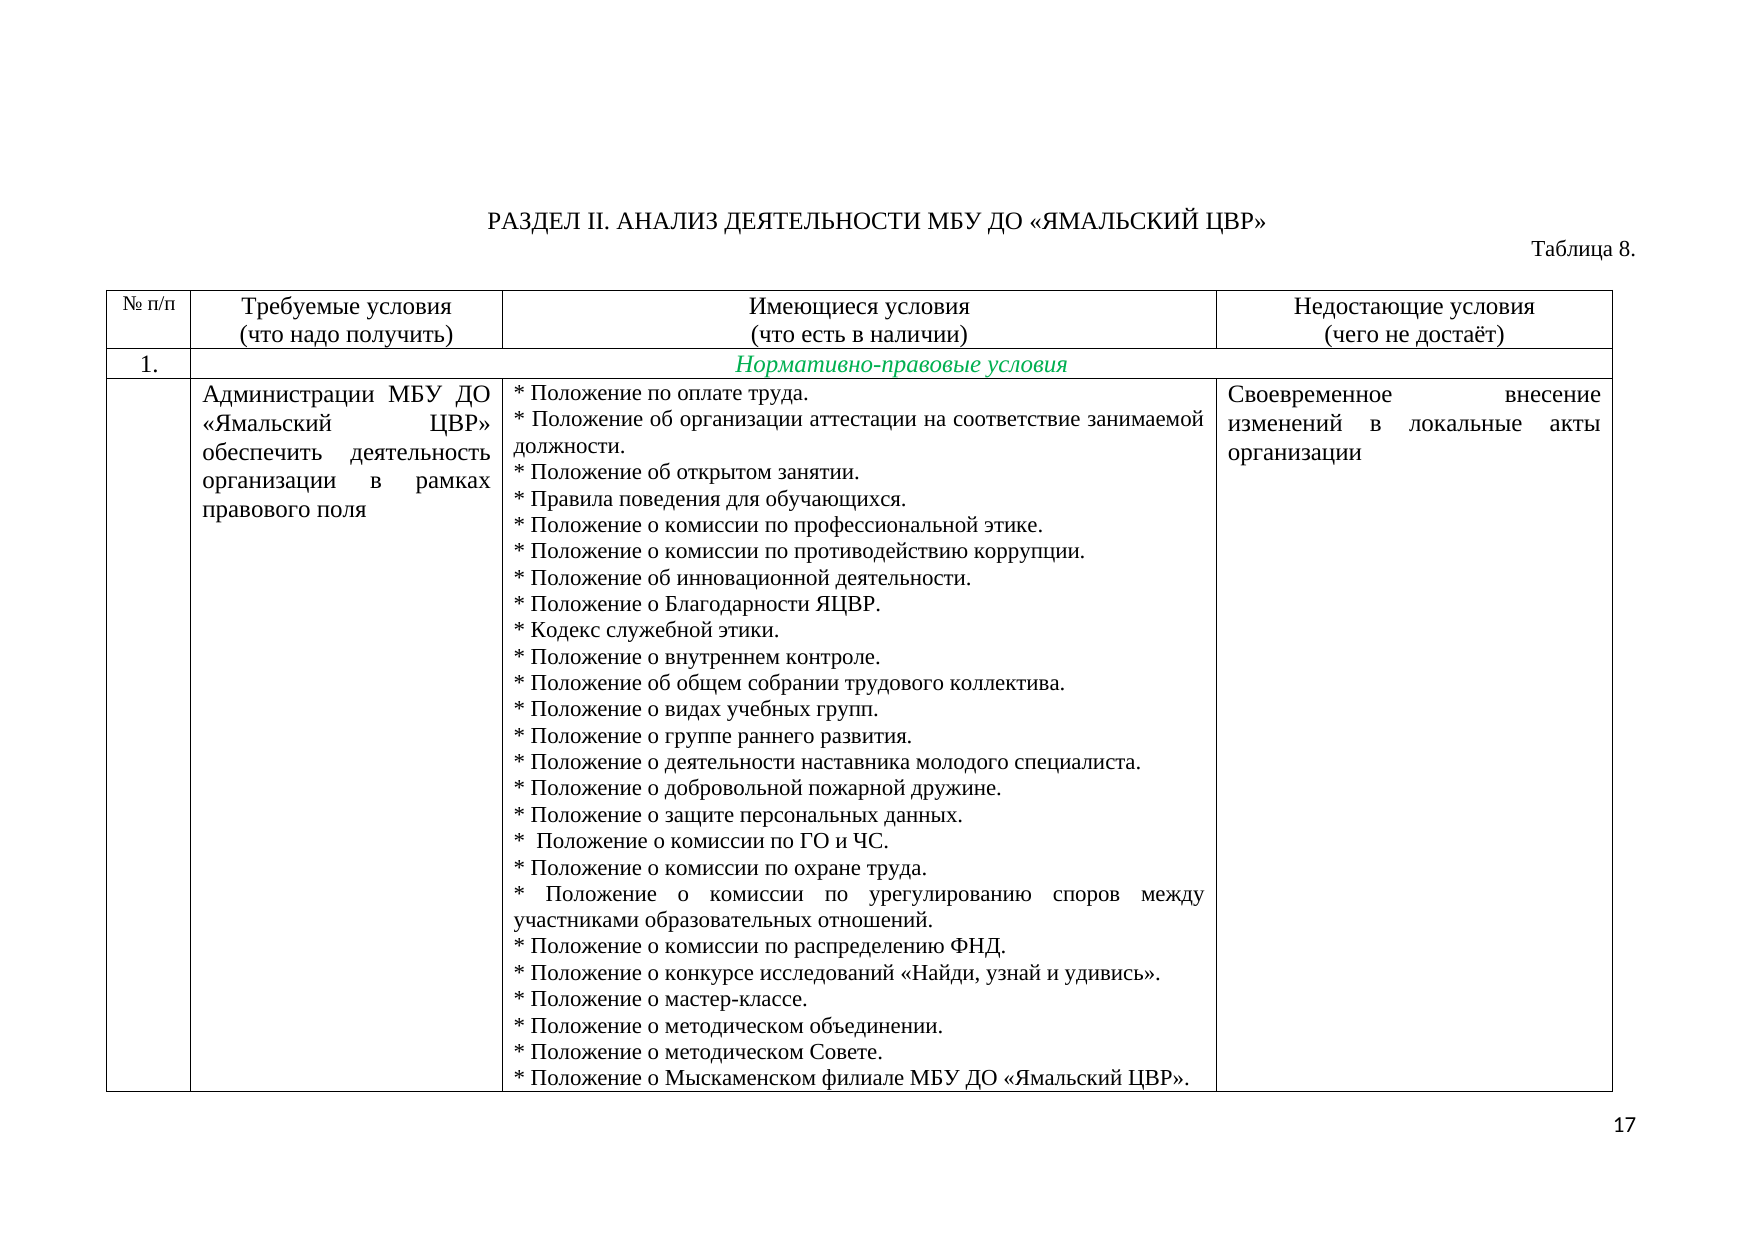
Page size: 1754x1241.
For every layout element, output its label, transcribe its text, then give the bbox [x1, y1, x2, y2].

table_header Требуемые условия (что надо получить) [191, 291, 502, 348]
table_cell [1217, 379, 1612, 1091]
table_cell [503, 379, 1216, 1091]
text Таблица 8. [118, 235, 1636, 261]
table_header Недостающие условия (чего не достаёт) [1217, 291, 1612, 348]
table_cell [191, 379, 502, 1091]
table_header Имеющиеся условия (что есть в наличии) [503, 291, 1216, 348]
text РАЗДЕЛ II. АНАЛИЗ ДЕЯТЕЛЬНОСТИ МБУ ДО «ЯМАЛЬСКИЙ ЦВР» [118, 206, 1636, 235]
table_cell 1. [107, 349, 190, 378]
table_cell [107, 379, 190, 1091]
table_header № п/п [107, 291, 190, 348]
table_cell Нормативно-правовые условия [191, 349, 1612, 378]
